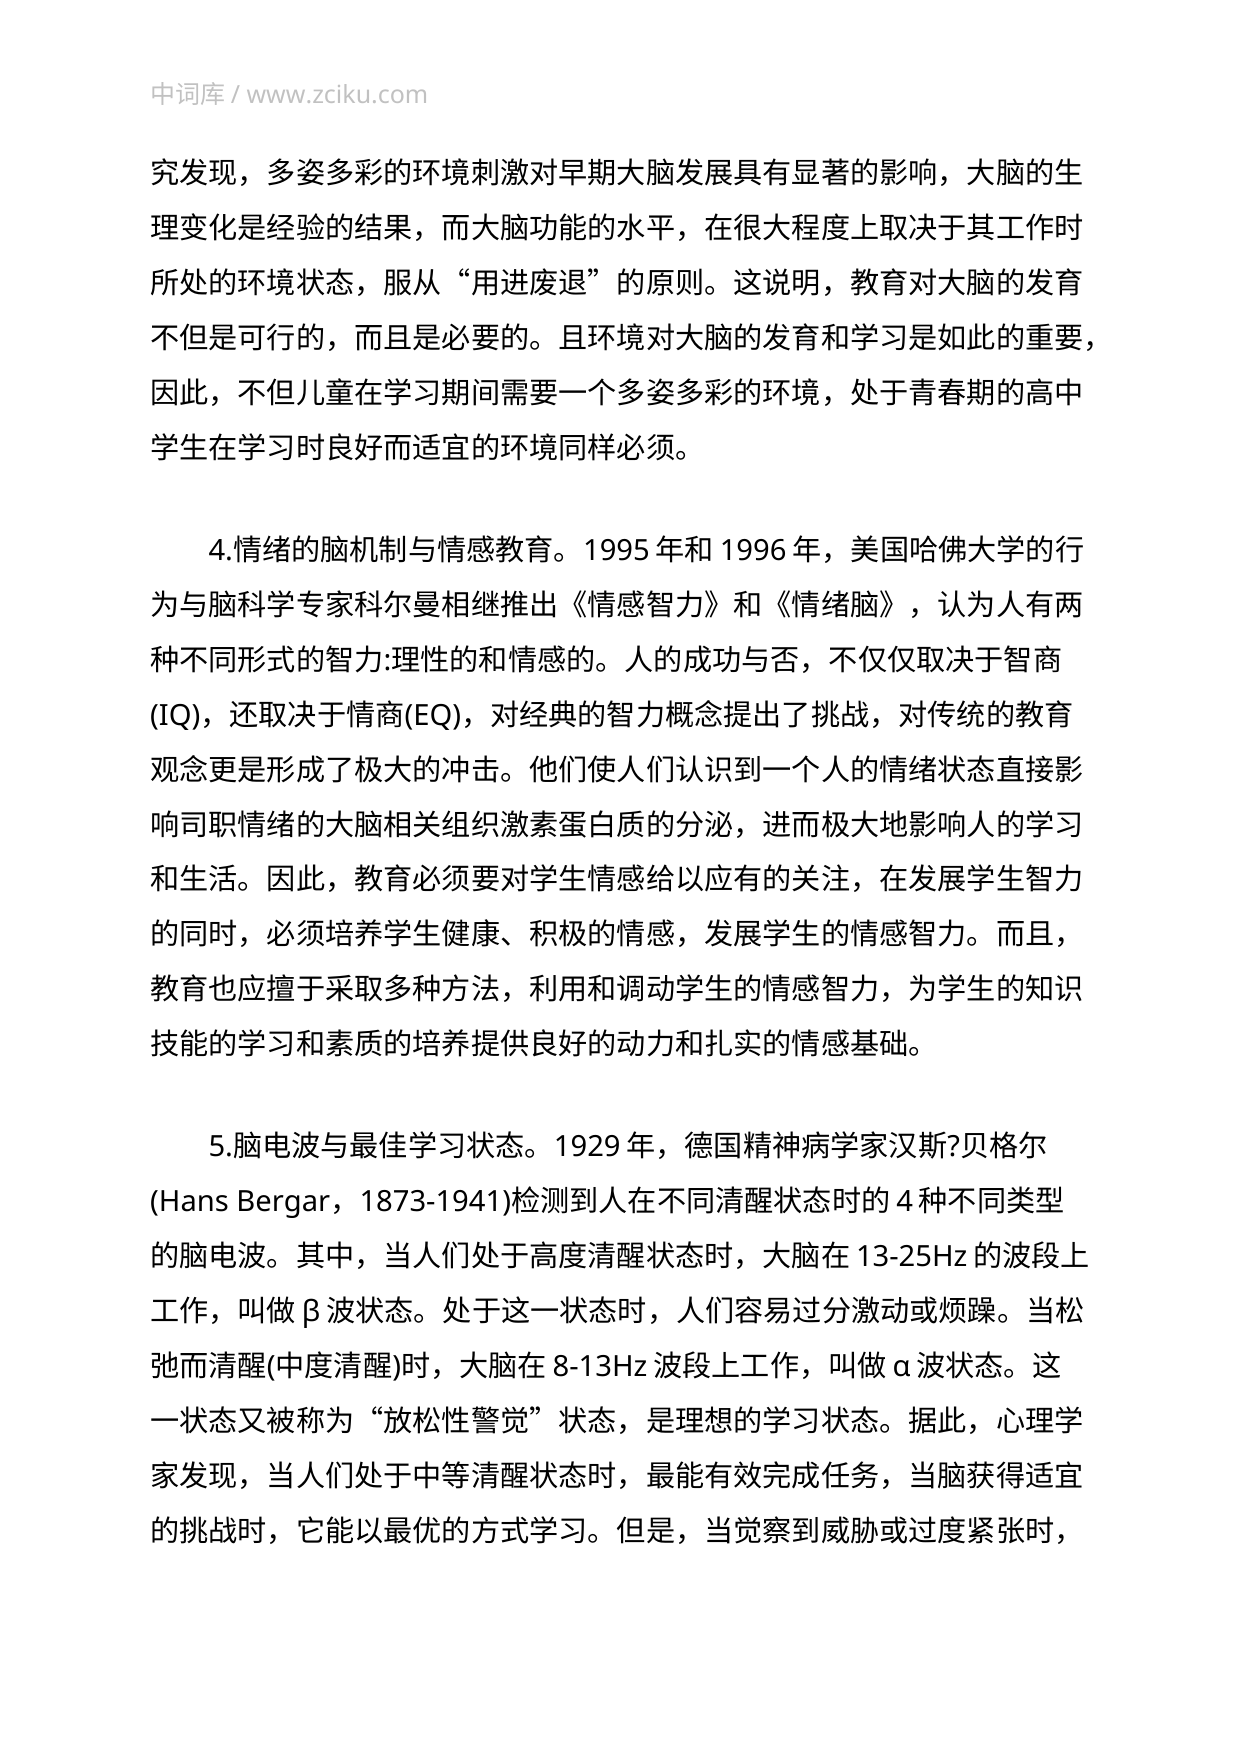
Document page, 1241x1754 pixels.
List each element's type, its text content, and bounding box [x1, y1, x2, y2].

text 4.情绪的脑机制与情感教育。1995年和1996年，美国哈佛大学的行为与脑科学专家科尔曼相继推出《情感智力》和《情绪脑》，认为人有两种不同形式的智力:理性的和情感的。人的成功与否，不仅仅取决于智商(IQ)，还取决于情商(EQ)，对经典的智力概念提出了挑战，对传统的教育观念更是形成了极大的冲击。他们使人们认识到一个人的情绪状态直接影响司职情绪的大脑相关组织激素蛋白质的分泌，进而极大地影响人的学习和生活。因此，教育必须要对学生情感给以应有的关注，在发展学生智力的同时，必须培养学生健康、积极的情感，发展学生的情感智力。而且，教育也应擅于采取多种方法，利用和调动学生的情感智力，为学生的知识技能的学习和素质的培养提供良好的动力和扎实的情感基础。 [150, 526, 1090, 1063]
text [150, 150, 1090, 467]
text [150, 1122, 1090, 1549]
